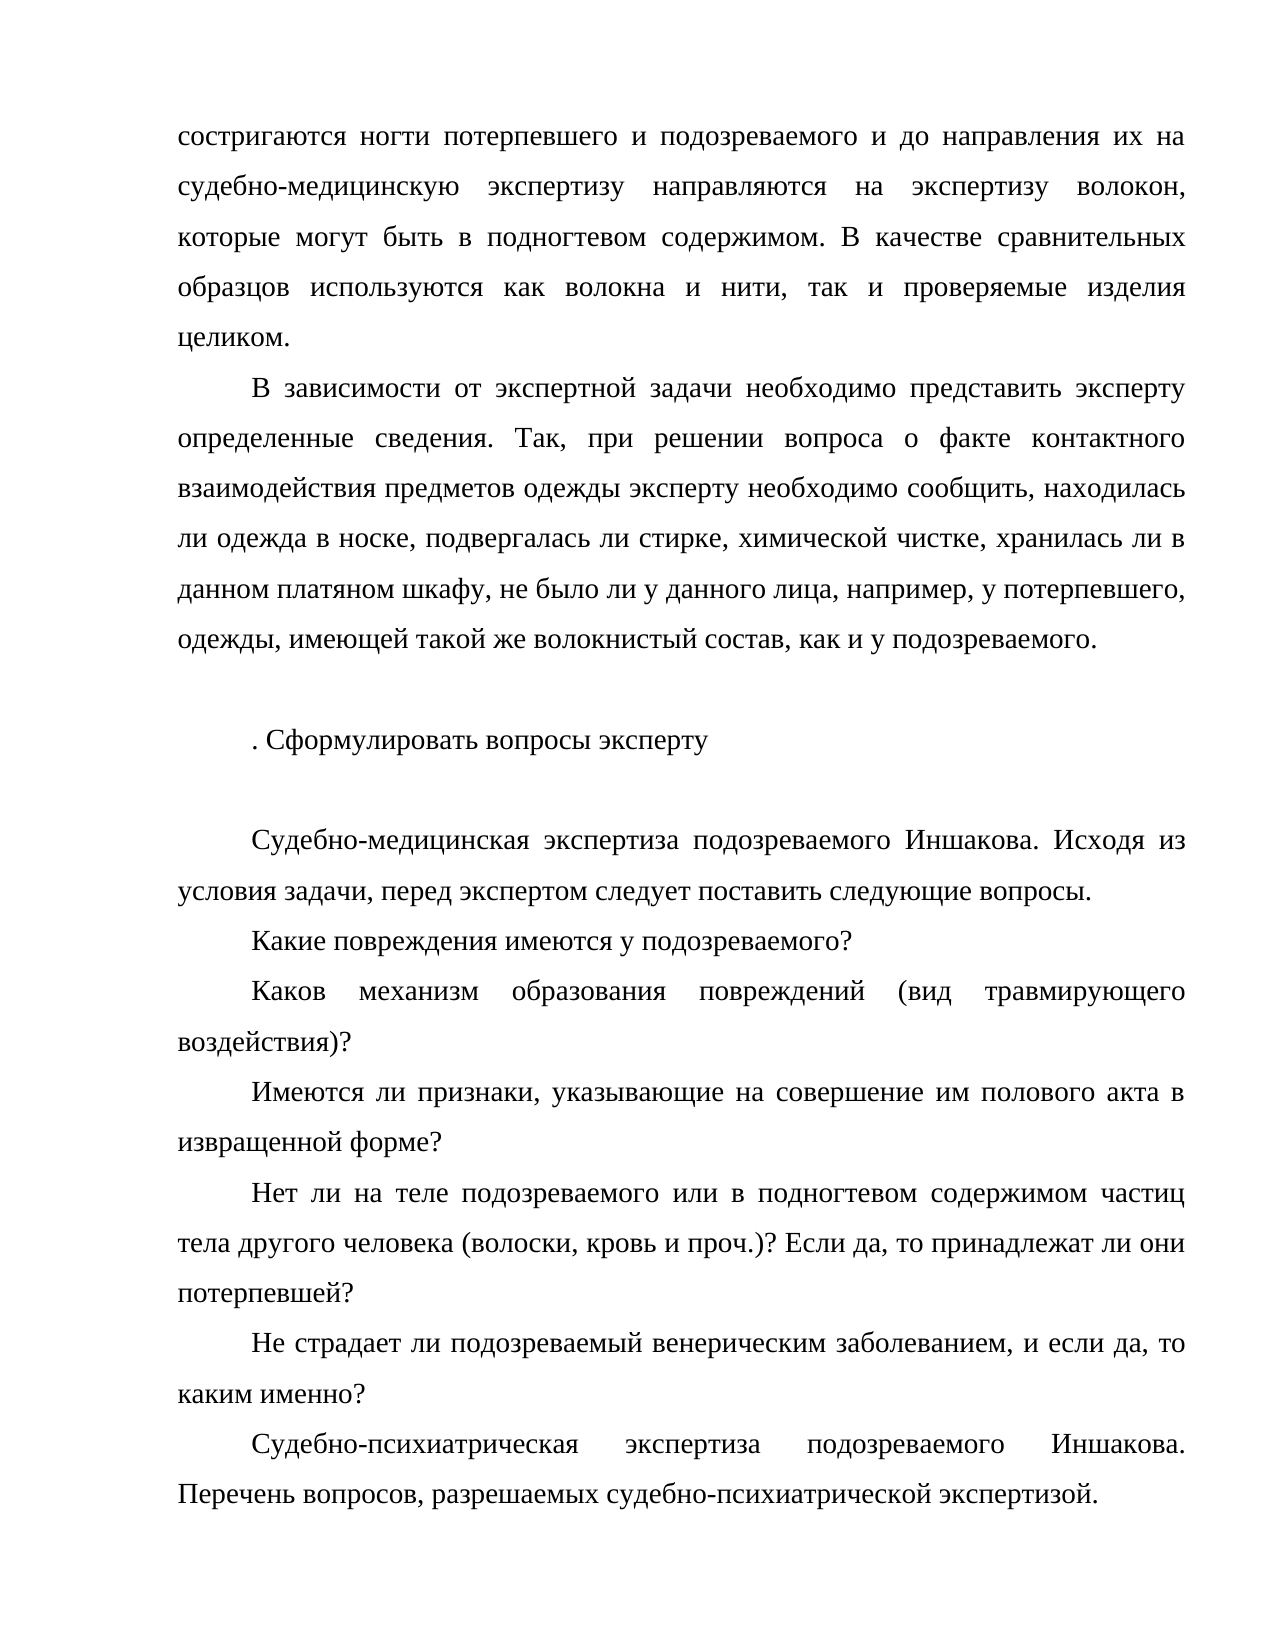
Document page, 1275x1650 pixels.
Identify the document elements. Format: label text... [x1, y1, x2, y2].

text Судебно-медицинская экспертиза подозреваемого Иншакова. Исходя из условия задачи, перед экспертом следует поставить следующие вопросы. [177, 822, 1186, 906]
text Какие повреждения имеются у подозреваемого? [177, 923, 1186, 957]
text Нет ли на теле подозреваемого или в подногтевом содержимом частиц тела другого человека (волоски, кровь и проч.)? Если да, то принадлежат ли они потерпевшей? [177, 1175, 1186, 1309]
text В зависимости от экспертной задачи необходимо представить эксперту определенные сведения. Так, при решении вопроса о факте контактного взаимодействия предметов одежды эксперту необходимо сообщить, находилась ли одежда в носке, подвергалась ли стирке, химической чистке, хранилась ли в данном платяном шкафу, не было ли у данного лица, например, у потерпевшего, одежды, имеющей такой же волокнистый состав, как и у подозреваемого. [177, 370, 1186, 655]
text Каков механизм образования повреждений (вид травмирующего воздействия)? [177, 973, 1186, 1057]
text . Сформулировать вопросы эксперту [177, 722, 1186, 755]
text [177, 118, 1186, 353]
text Имеются ли признаки, указывающие на совершение им полового акта в извращенной форме? [177, 1074, 1186, 1158]
text Судебно-психиатрическая экспертиза подозреваемого Иншакова. Перечень вопросов, разрешаемых судебно-психиатрической экспертизой. [177, 1426, 1186, 1510]
text Не страдает ли подозреваемый венерическим заболеванием, и если да, то каким именно? [177, 1326, 1186, 1409]
